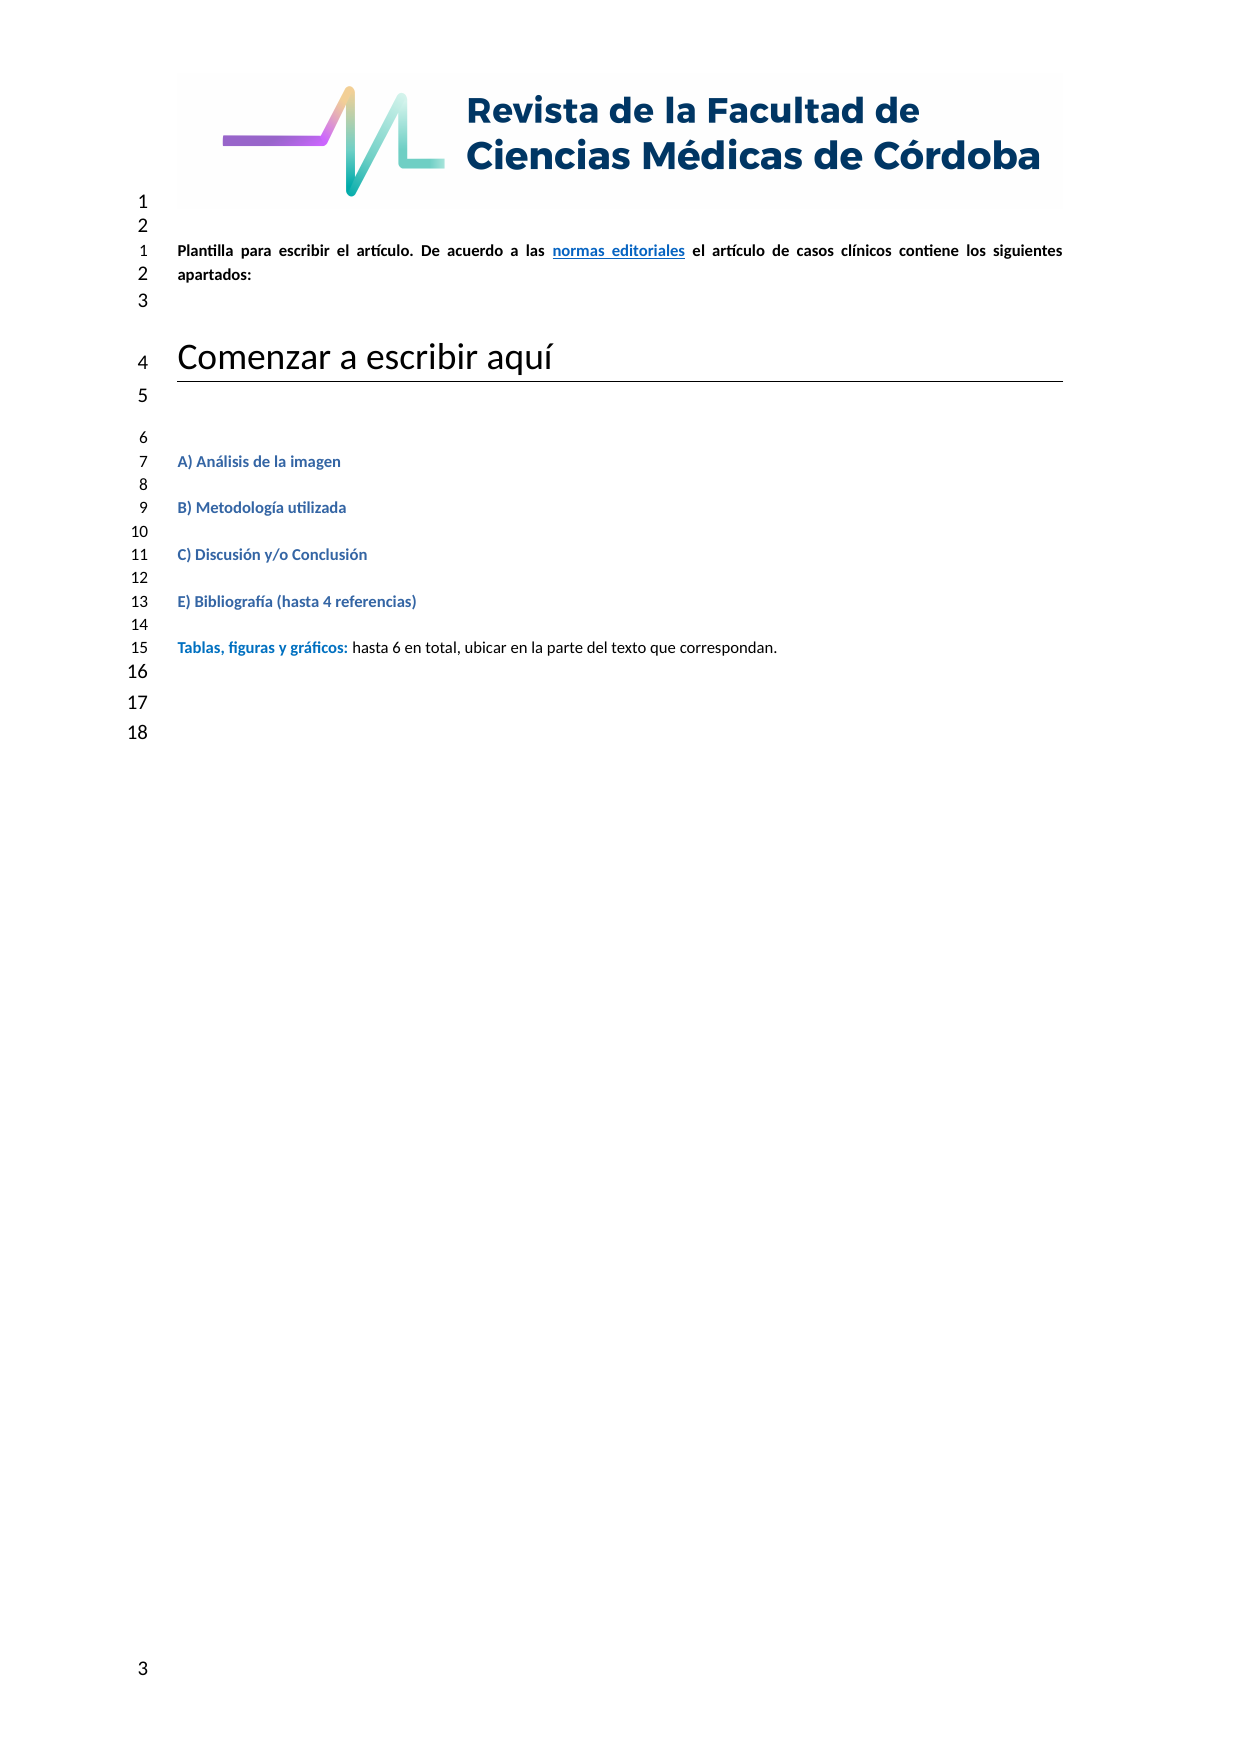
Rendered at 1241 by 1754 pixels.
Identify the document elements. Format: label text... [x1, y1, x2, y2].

text C) Discusión y/o Conclusión [177, 544, 1063, 565]
text B) Metodología utilizada [177, 498, 1063, 518]
text A) Análisis de la imagen [177, 451, 1063, 471]
text Comenzar a escribir aquí [177, 333, 1063, 381]
text Tablas, figuras y gráficos: hasta 6 en total, ubicar en la parte del texto que correspondan. [177, 638, 1063, 658]
text Plantilla para escribir el artículo. De acuerdo a las normas editoriales el artículo de casos clínicos contiene los siguientes apartados: [177, 241, 1063, 284]
text E) Bibliografía (hasta 4 referencias) [177, 591, 1063, 611]
